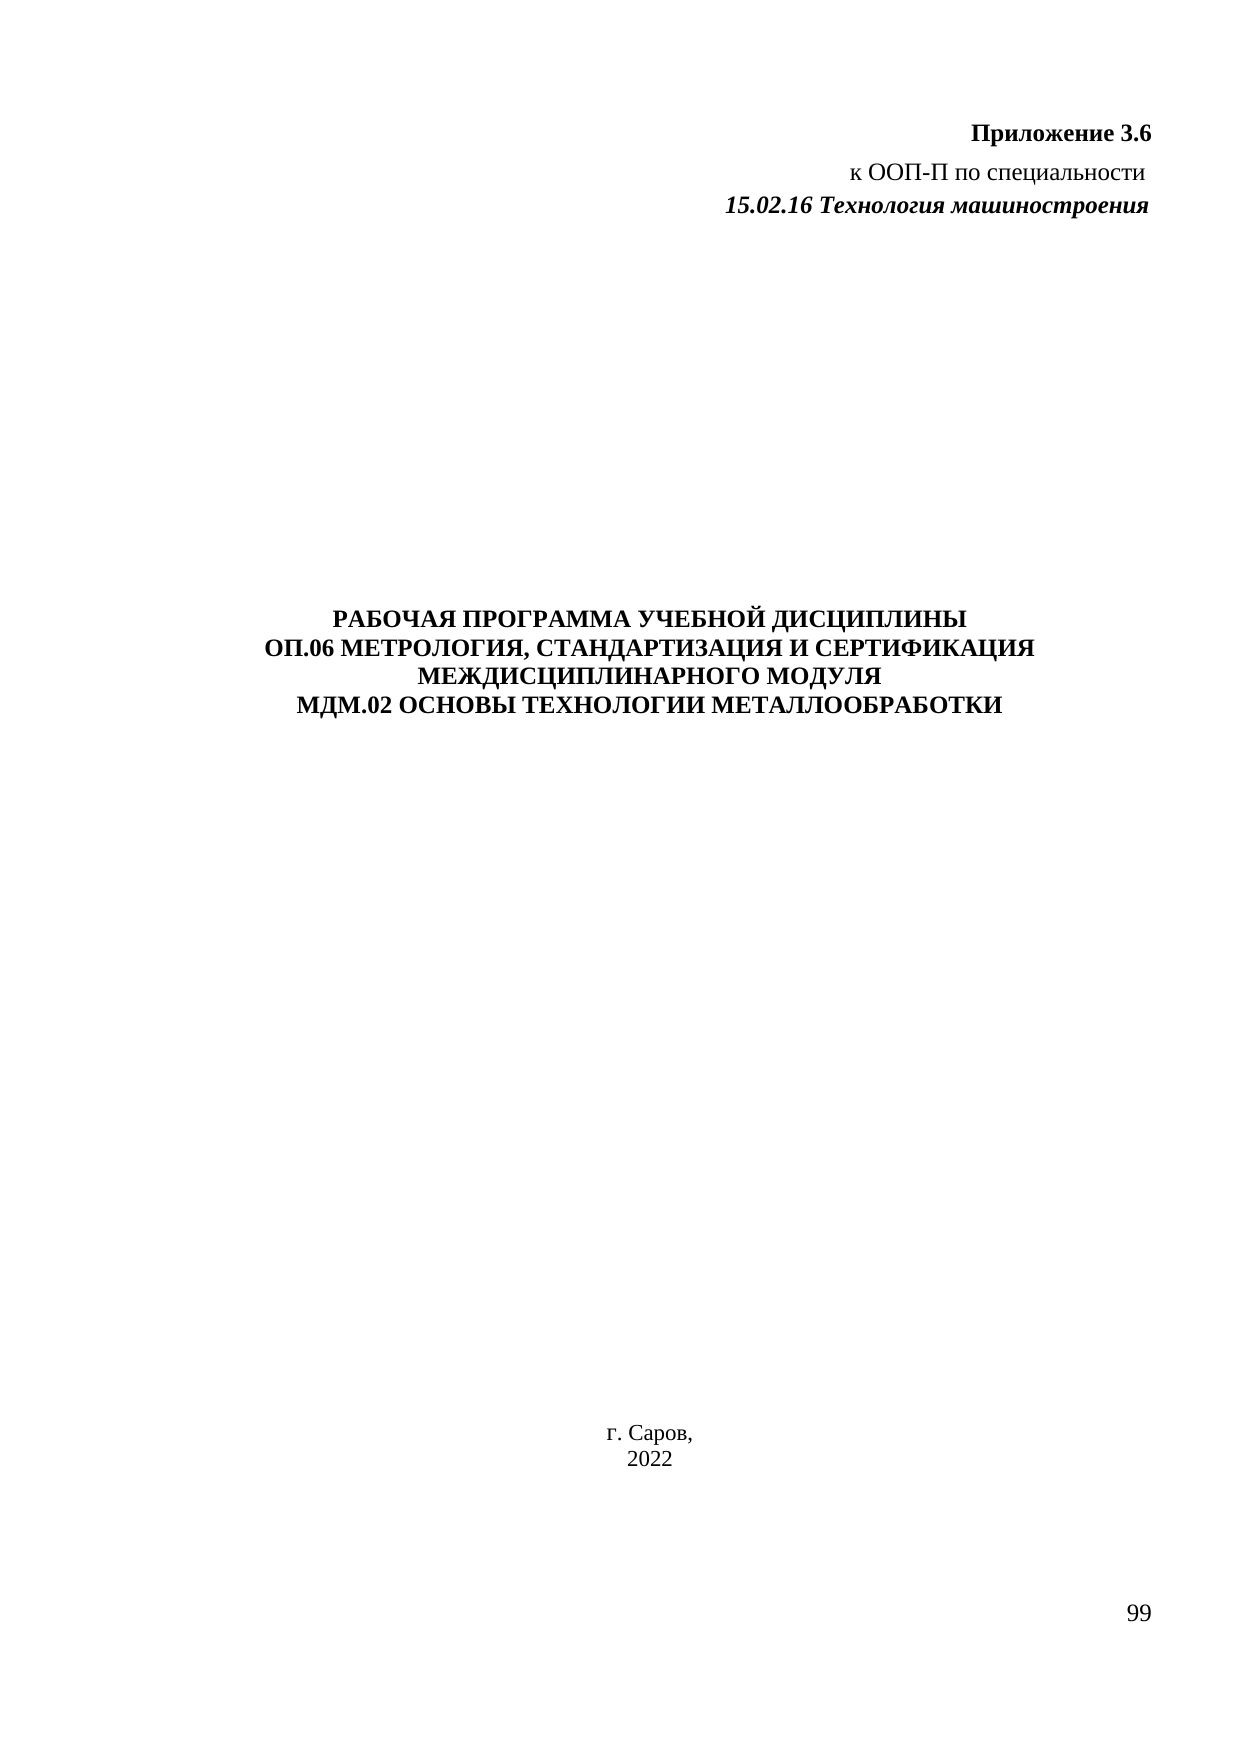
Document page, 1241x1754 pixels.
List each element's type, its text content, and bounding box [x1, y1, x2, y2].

text ОП.06 МЕТРОЛОГИЯ, СТАНДАРТИЗАЦИЯ И СЕРТИФИКАЦИЯ [148, 633, 1152, 661]
text к ООП-П по специальности 15.02.16 Технология машиностроения [148, 157, 1152, 219]
text Приложение 3.6 [148, 118, 1152, 147]
text 2022 [148, 1446, 1152, 1472]
text МДМ.02 ОСНОВЫ ТЕХНОЛОГИИ МЕТАЛЛООБРАБОТКИ [148, 690, 1152, 719]
text МЕЖДИСЦИПЛИНАРНОГО МОДУЛЯ [148, 661, 1152, 690]
text РАБОЧАЯ ПРОГРАММА УЧЕБНОЙ ДИСЦИПЛИНЫ [148, 604, 1152, 633]
text г. Саров, [148, 1417, 1152, 1446]
